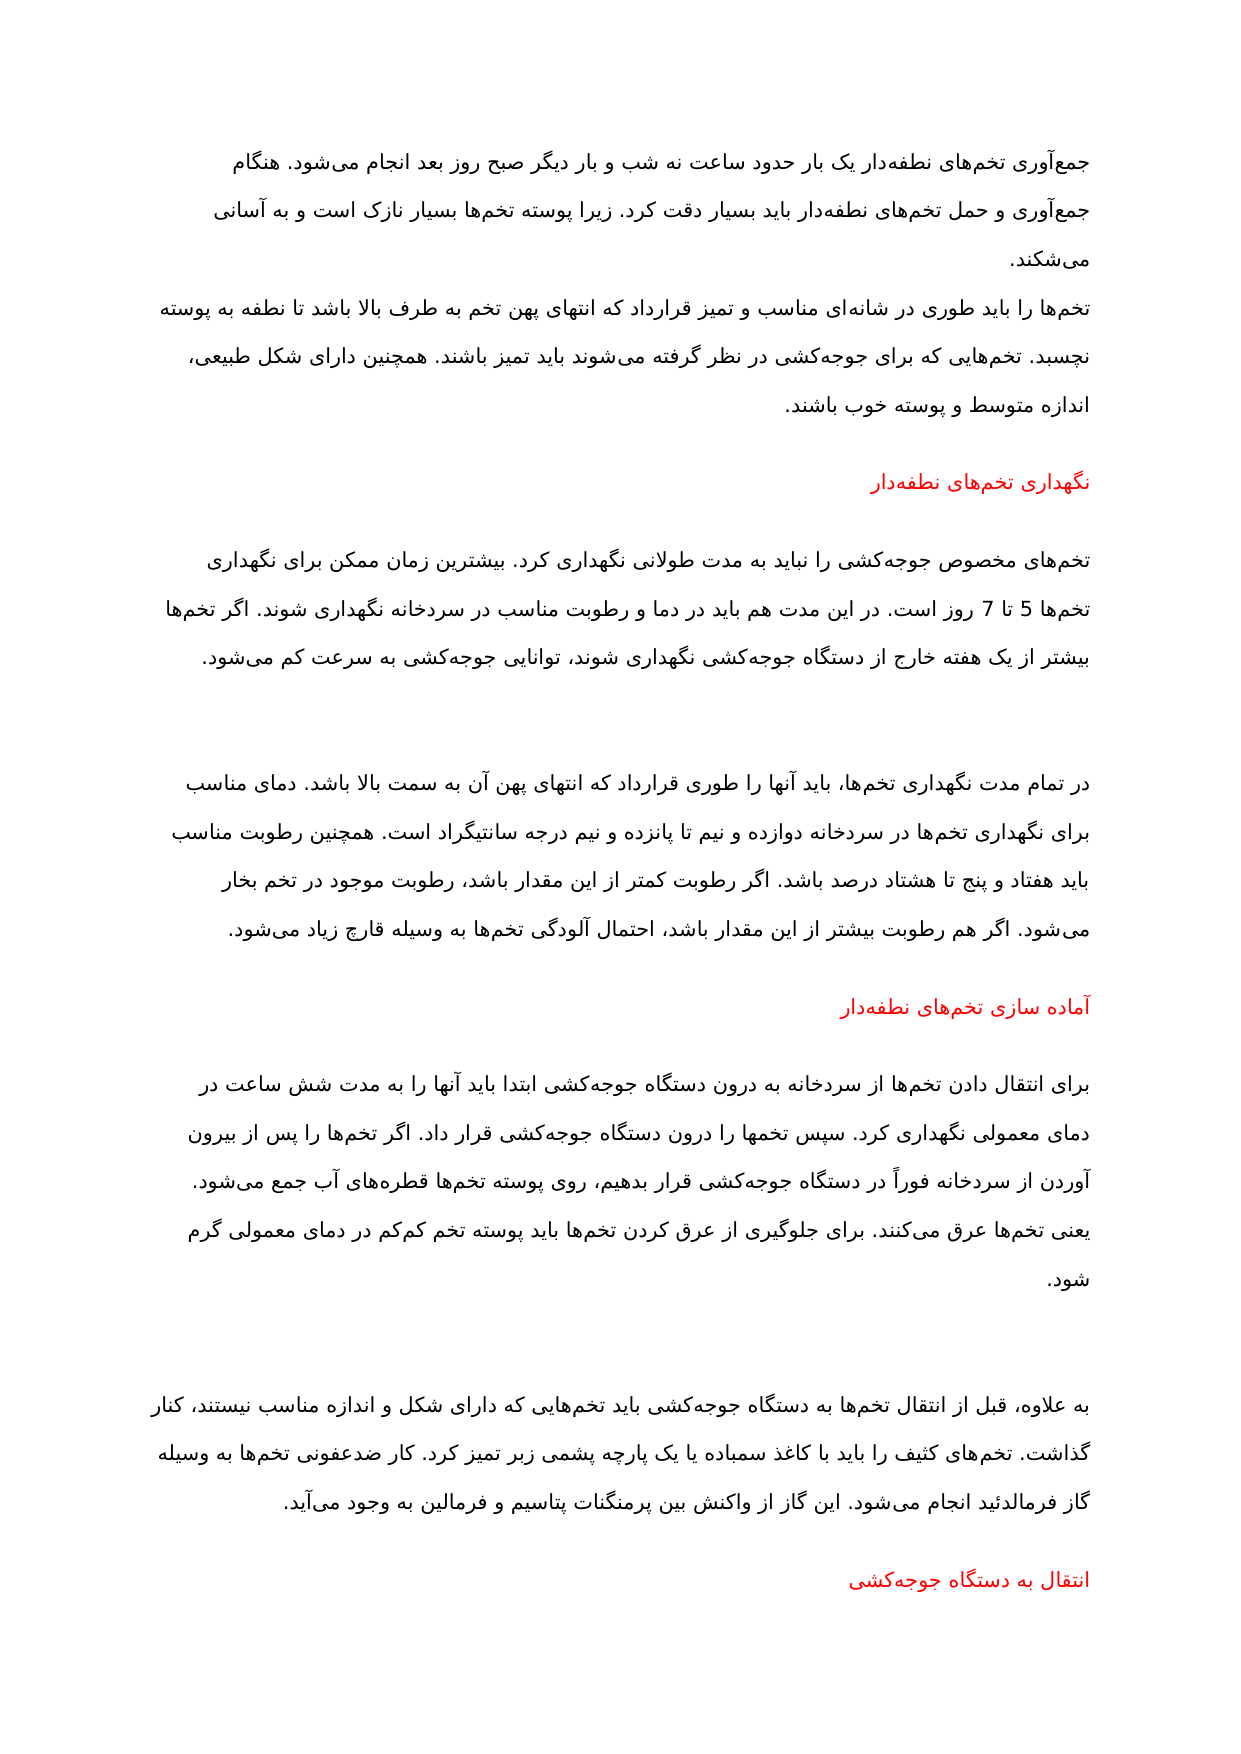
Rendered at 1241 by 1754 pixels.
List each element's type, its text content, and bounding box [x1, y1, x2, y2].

text برای انتقال دادن تخم‌ها از سردخانه به درون دستگاه جوجه‌کشی ابتدا باید آنها را به مدت شش ساعت در دمای معمولی نگهداری کرد. سپس تخمها را درون دستگاه جوجه‌کشی قرار داد. اگر تخم‌ها را پس از بیرون آوردن از سردخانه فوراً در دستگاه جوجه‌کشی قرار بدهیم، روی پوسته تخم‌ها قطره‌های آب جمع می‌شود. یعنی تخم‌ها عرق می‌کنند. برای جلوگیری از عرق کردن تخم‌ها باید پوسته تخم کم‌کم در دمای معمولی گرم شود. [150, 1072, 1090, 1291]
text جمع‌آوری تخم‌های نطفه‌دار یک بار حدود ساعت نه شب و بار دیگر صبح روز بعد انجام می‌شود. هنگام جمع‌آوری و حمل تخم‌های نطفه‌دار باید بسیار دقت کرد. زیرا پوسته تخم‌ها بسیار نازک است و به آسانی می‌شکند. تخم‌ها را باید طوری در شانه‌ای مناسب و تمیز قرارداد که انتهای پهن تخم به طرف بالا باشد تا نطفه به پوسته نچسبد. تخم‌هایی که برای جوجه‌کشی در نظر گرفته می‌شوند باید تمیز باشند. همچنین دارای شکل طبیعی، اندازه متوسط و پوسته خوب باشند. [150, 150, 1090, 417]
text به علاوه، قبل از انتقال تخم‌ها به دستگاه جوجه‌کشی باید تخم‌هایی که دارای شکل و اندازه مناسب نیستند، کنار گذاشت. تخم‌های کثیف را باید با کاغذ سمباده یا یک پارچه پشمی زبر تمیز کرد. کار ضدعفونی تخم‌ها به وسیله گاز فرمالدئید انجام می‌شود. این گاز از واکنش بین پرمنگنات پتاسیم و فرمالین به وجود می‌آید. [150, 1344, 1090, 1514]
text در تمام مدت نگهداری تخم‌ها، باید آنها را طوری قرارداد که انتهای پهن آن به سمت بالا باشد. دمای مناسب برای نگهداری تخم‌ها در سردخانه دوازده و نیم تا پانزده و نیم درجه سانتیگراد است. همچنین رطوبت مناسب باید هفتاد و پنج تا هشتاد درصد باشد. اگر رطوبت کمتر از این مقدار باشد، رطوبت موجود در تخم بخار می‌شود. اگر هم رطوبت بیشتر از این مقدار باشد، احتمال آلودگی تخم‌ها به وسیله قارچ زیاد می‌شود. [150, 723, 1090, 941]
text آماده سازی تخم‌های نطفه‌دار [150, 995, 1090, 1019]
text انتقال به دستگاه جوجه‌کشی [150, 1568, 1090, 1592]
text نگهداری تخم‌های‌ نطفه‌دار [150, 470, 1090, 495]
text تخم‌های مخصوص جوجه‌کشی را نباید به مدت طولانی نگهداری کرد. بیشترین زمان ممکن برای نگهداری تخم‌ها 5 تا 7 روز است. در این مدت هم باید در دما و رطوبت مناسب در سردخانه نگهداری شوند. اگر تخم‌ها بیشتر از یک هفته خارج از دستگاه جوجه‌کشی نگهداری شوند، توانایی جوجه‌کشی به سرعت کم می‌شود. [150, 548, 1090, 669]
